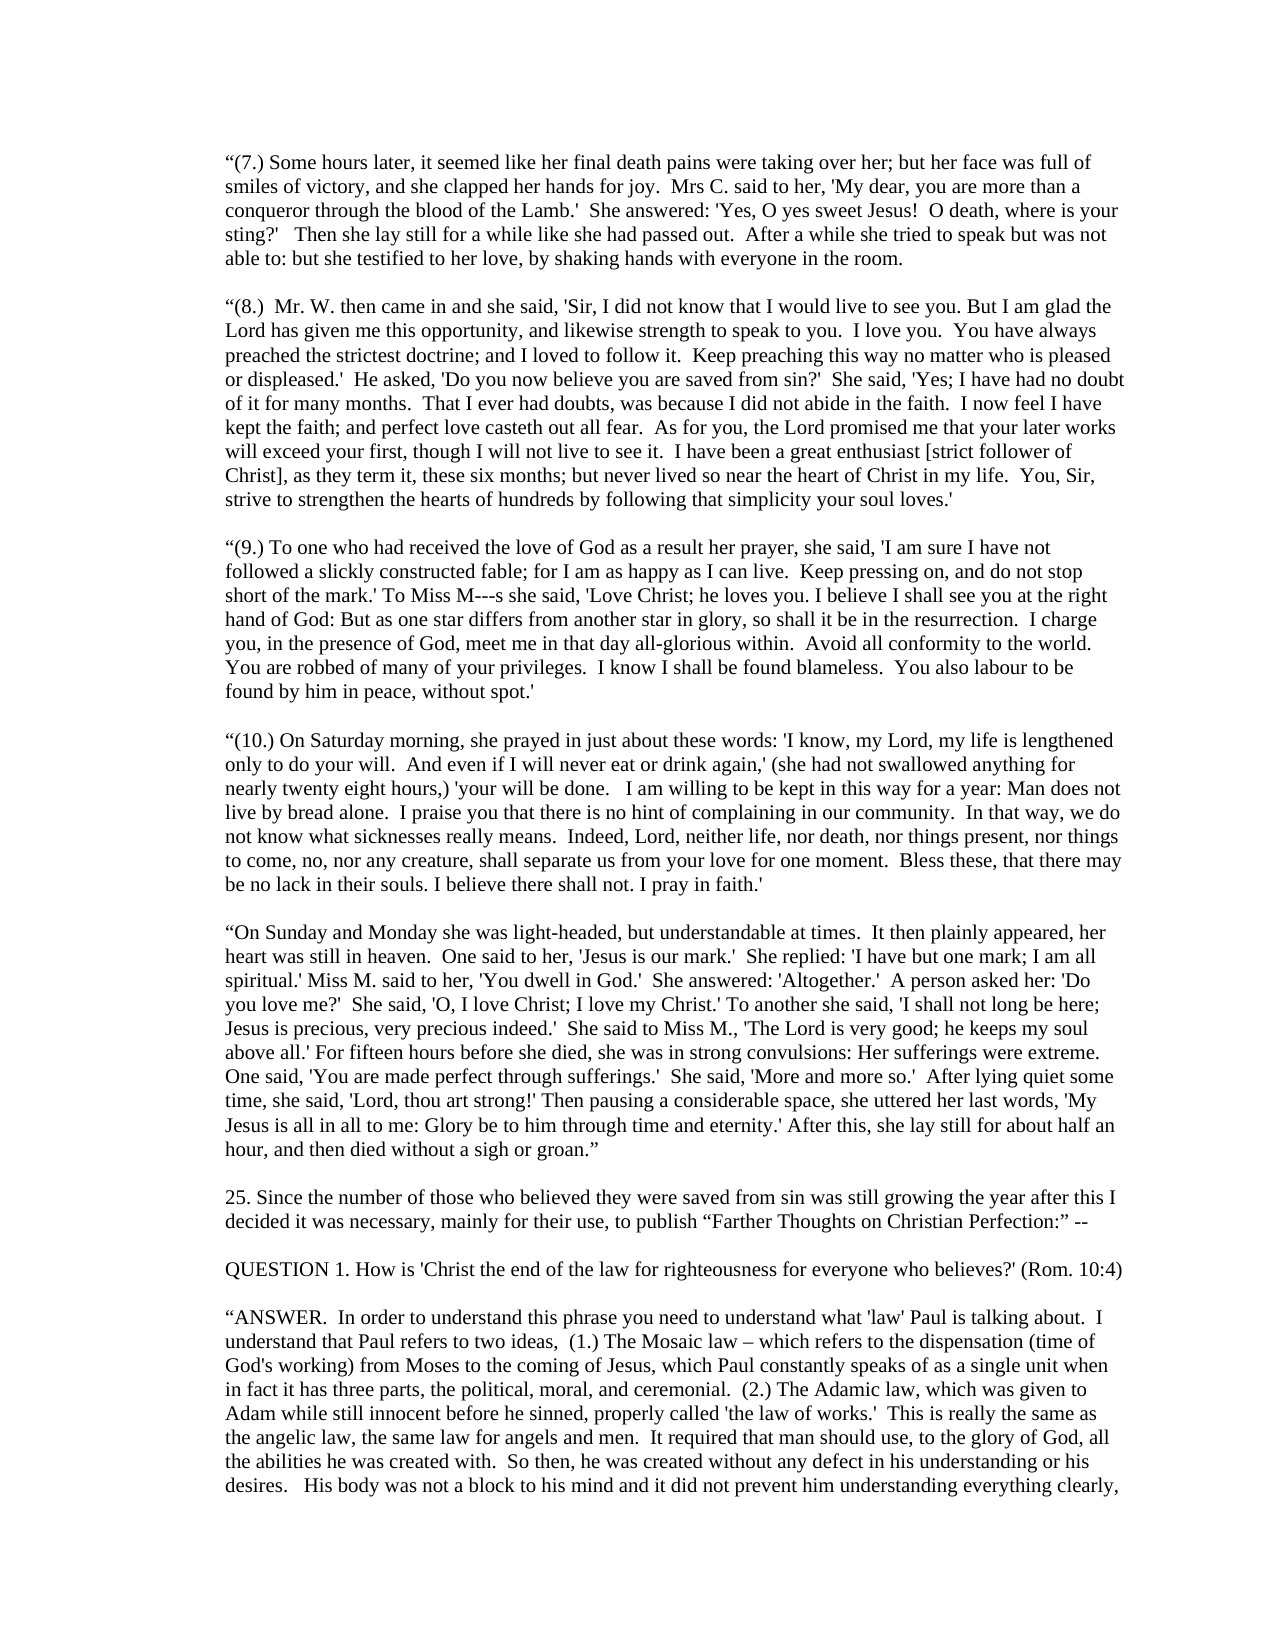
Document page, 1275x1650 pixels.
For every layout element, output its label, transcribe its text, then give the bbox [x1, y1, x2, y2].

text “On Sunday and Monday she was light-headed, but understandable at times. It then plainly appeared, her heart was still in heaven. One said to her, 'Jesus is our mark.' She replied: 'I have but one mark; I am all spiritual.' Miss M. said to her, 'You dwell in God.' She answered: 'Altogether.' A person asked her: 'Do you love me?' She said, 'O, I love Christ; I love my Christ.' To another she said, 'I shall not long be here; Jesus is precious, very precious indeed.' She said to Miss M., 'The Lord is very good; he keeps my soul above all.' For fifteen hours before she died, she was in strong convulsions: Her sufferings were extreme. One said, 'You are made perfect through sufferings.' She said, 'More and more so.' After lying quiet some time, she said, 'Lord, thou art strong!' Then pausing a considerable space, she uttered her last words, 'My Jesus is all in all to me: Glory be to him through time and eternity.' After this, she lay still for about half an hour, and then died without a sigh or groan.” [225, 920, 1125, 1161]
text QUESTION 1. How is 'Christ the end of the law for righteousness for everyone who believes?' (Rom. 10:4) [225, 1257, 1125, 1281]
text “(8.) Mr. W. then came in and she said, 'Sir, I did not know that I would live to see you. But I am glad the Lord has given me this opportunity, and likewise strength to speak to you. I love you. You have always preached the strictest doctrine; and I loved to follow it. Keep preaching this way no matter who is pleased or displeased.' He asked, 'Do you now believe you are saved from sin?' She said, 'Yes; I have had no doubt of it for many months. That I ever had doubts, was because I did not abide in the faith. I now feel I have kept the faith; and perfect love casteth out all fear. As for you, the Lord promised me that your later works will exceed your first, though I will not live to see it. I have been a great enthusiast [strict follower of Christ], as they term it, these six months; but never lived so near the heart of Christ in my life. You, Sir, strive to strengthen the hearts of hundreds by following that simplicity your soul loves.' [225, 294, 1125, 511]
text “(10.) On Saturday morning, she prayed in just about these words: 'I know, my Lord, my life is lengthened only to do your will. And even if I will never eat or drink again,' (she had not swallowed anything for nearly twenty eight hours,) 'your will be done. I am willing to be kept in this way for a year: Man does not live by bread alone. I praise you that there is no hint of complaining in our community. In that way, we do not know what sicknesses really means. Indeed, Lord, neither life, nor death, nor things present, nor things to come, no, nor any creature, shall separate us from your love for one moment. Bless these, that there may be no lack in their souls. I believe there shall not. I pray in faith.' [225, 727, 1125, 896]
text 25. Since the number of those who believed they were saved from sin was still growing the year after this I decided it was necessary, mainly for their use, to publish “Farther Thoughts on Christian Perfection:” -- [225, 1185, 1125, 1233]
text “(7.) Some hours later, it seemed like her final death pains were taking over her; but her face was full of smiles of victory, and she clapped her hands for joy. Mrs C. said to her, 'My dear, you are more than a conqueror through the blood of the Lamb.' She answered: 'Yes, O yes sweet Jesus! O death, where is your sting?' Then she lay still for a while like she had passed out. After a while she tried to speak but was not able to: but she testified to her love, by shaking hands with everyone in the room. [225, 150, 1125, 270]
text “(9.) To one who had received the love of God as a result her prayer, she said, 'I am sure I have not followed a slickly constructed fable; for I am as happy as I can live. Keep pressing on, and do not stop short of the mark.' To Miss M---s she said, 'Love Christ; he loves you. I believe I shall see you at the right hand of God: But as one star differs from another star in glory, so shall it be in the resurrection. I charge you, in the presence of God, meet me in that day all-glorious within. Avoid all conformity to the world. You are robbed of many of your privileges. I know I shall be found blameless. You also labour to be found by him in peace, without spot.' [225, 535, 1125, 703]
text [225, 1305, 1125, 1497]
